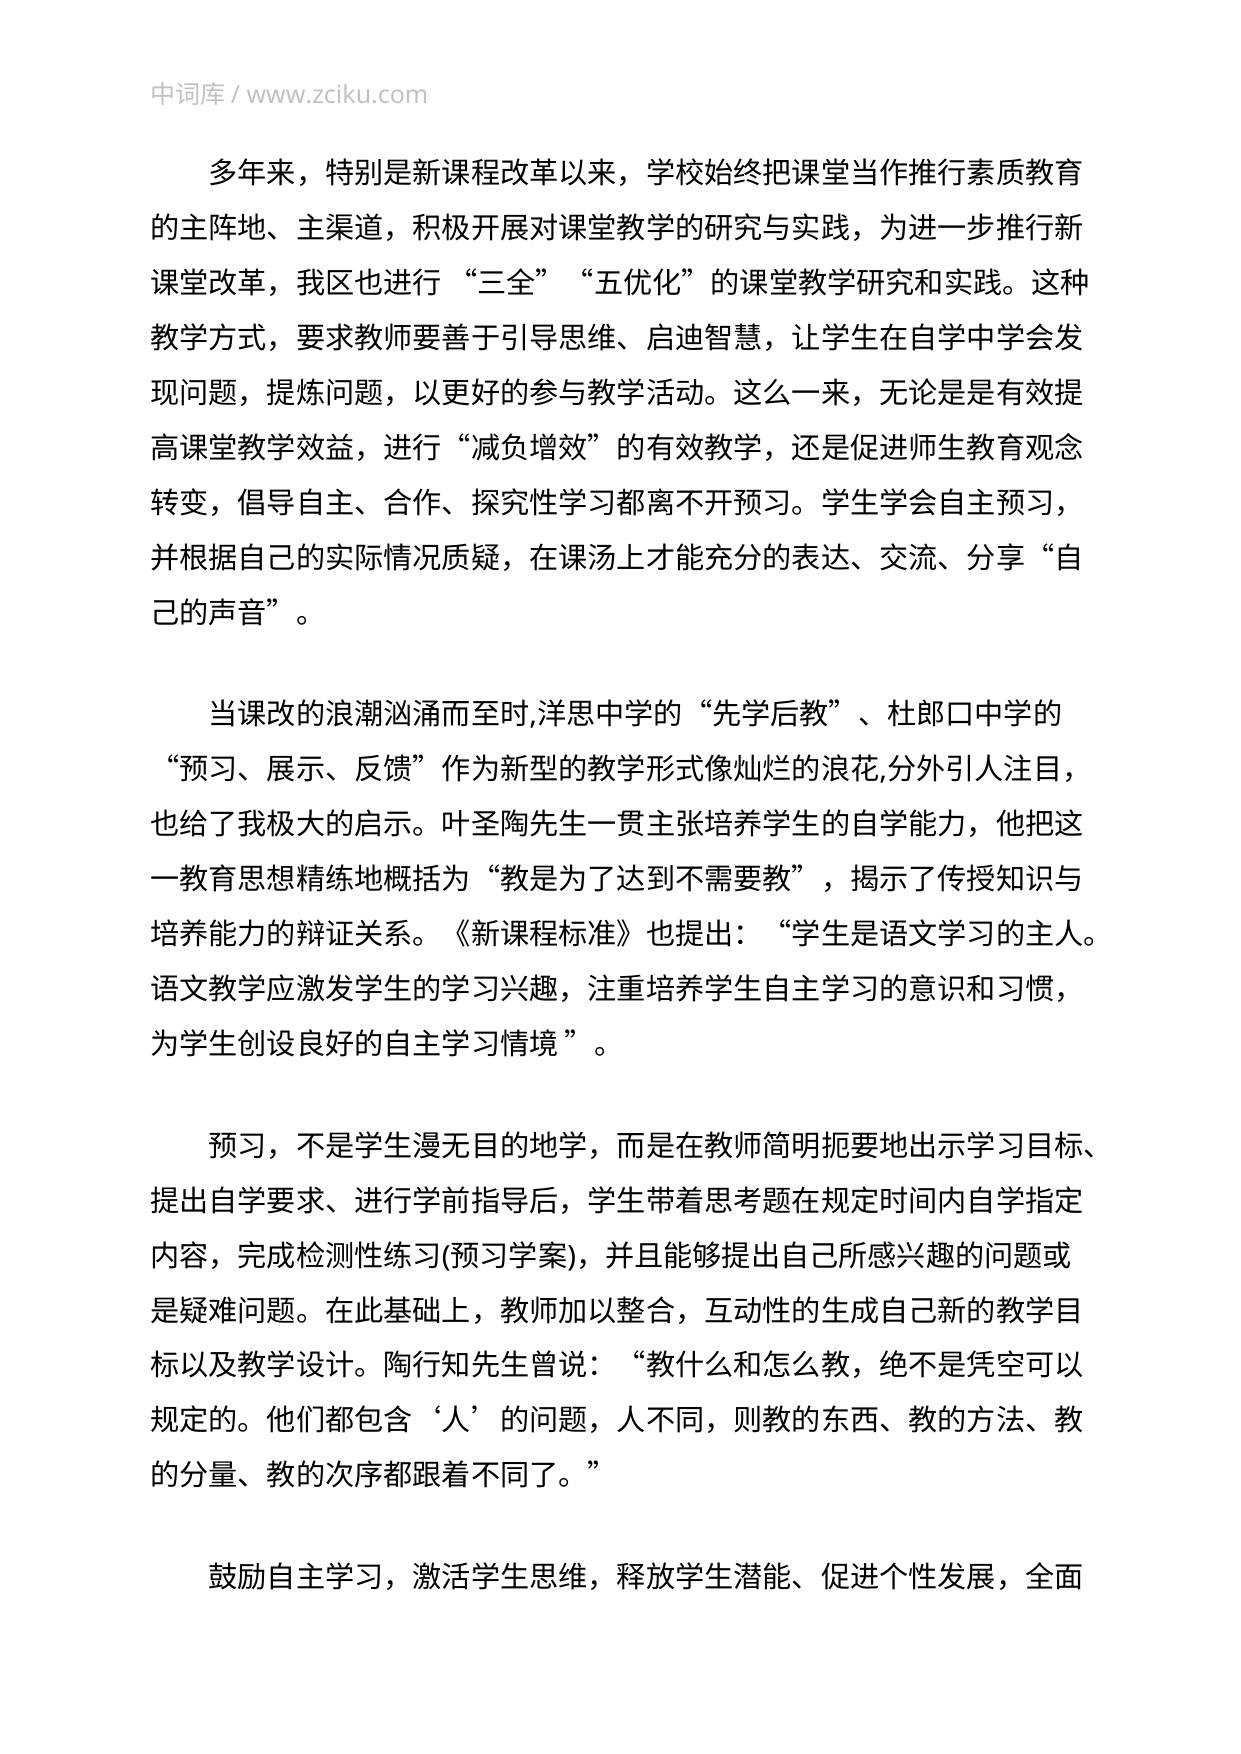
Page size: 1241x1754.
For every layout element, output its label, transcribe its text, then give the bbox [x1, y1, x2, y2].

text 当课改的浪潮汹涌而至时,洋思中学的“先学后教”、杜郎口中学的“预习、展示、反馈”作为新型的教学形式像灿烂的浪花,分外引人注目，也给了我极大的启示。叶圣陶先生一贯主张培养学生的自学能力，他把这一教育思想精练地概括为“教是为了达到不需要教”，揭示了传授知识与培养能力的辩证关系。《新课程标准》也提出：“学生是语文学习的主人。语文教学应激发学生的学习兴趣，注重培养学生自主学习的意识和习惯，为学生创设良好的自主学习情境 ”。 [150, 691, 1090, 1063]
text 预习，不是学生漫无目的地学，而是在教师简明扼要地出示学习目标、提出自学要求、进行学前指导后，学生带着思考题在规定时间内自学指定内容，完成检测性练习(预习学案)，并且能够提出自己所感兴趣的问题或是疑难问题。在此基础上，教师加以整合，互动性的生成自己新的教学目标以及教学设计。陶行知先生曾说：“教什么和怎么教，绝不是凭空可以规定的。他们都包含‘人’的问题，人不同，则教的东西、教的方法、教的分量、教的次序都跟着不同了。” [150, 1122, 1090, 1494]
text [150, 1553, 1090, 1596]
text 多年来，特别是新课程改革以来，学校始终把课堂当作推行素质教育的主阵地、主渠道，积极开展对课堂教学的研究与实践，为进一步推行新课堂改革，我区也进行 “三全”“五优化”的课堂教学研究和实践。这种教学方式，要求教师要善于引导思维、启迪智慧，让学生在自学中学会发现问题，提炼问题，以更好的参与教学活动。这么一来，无论是是有效提高课堂教学效益，进行“减负增效”的有效教学，还是促进师生教育观念转变，倡导自主、合作、探究性学习都离不开预习。学生学会自主预习，并根据自己的实际情况质疑，在课汤上才能充分的表达、交流、分享“自己的声音”。 [150, 150, 1090, 631]
